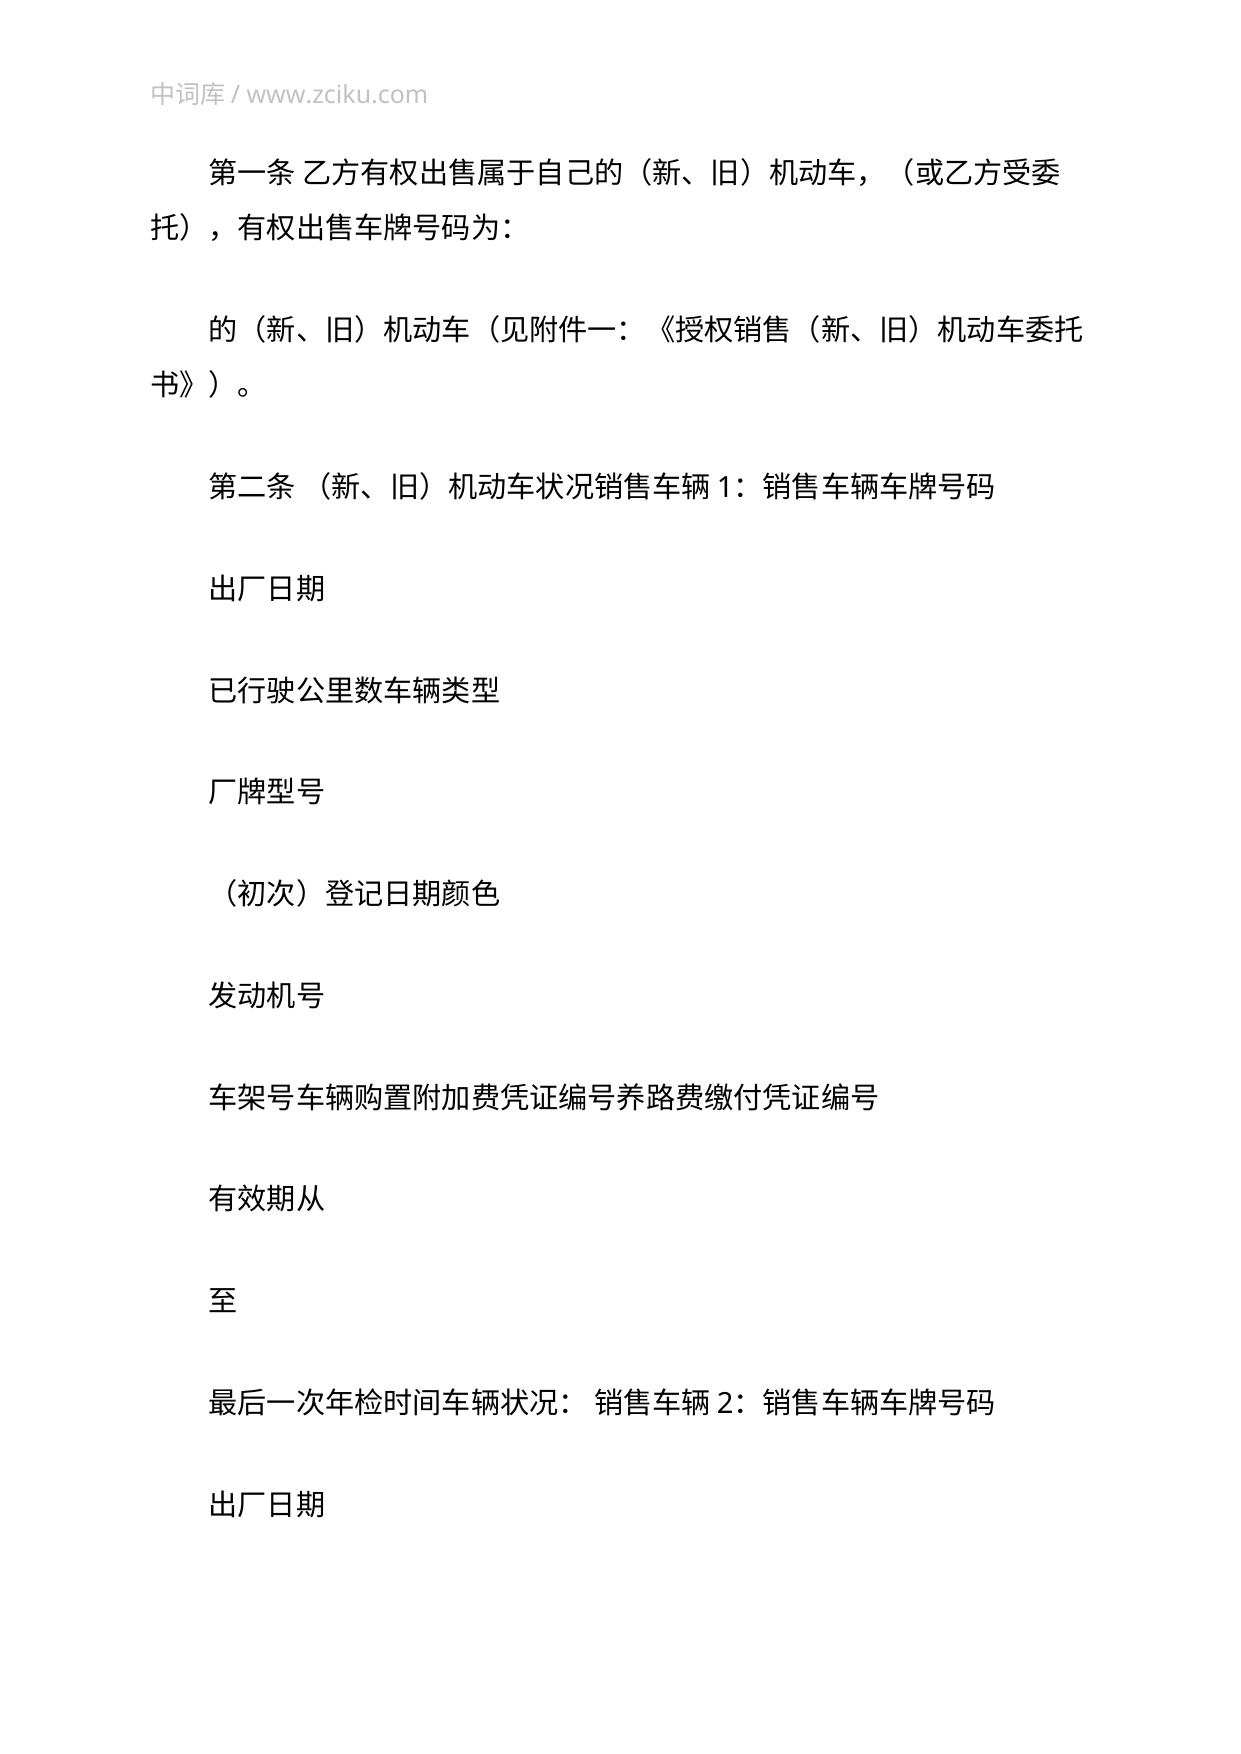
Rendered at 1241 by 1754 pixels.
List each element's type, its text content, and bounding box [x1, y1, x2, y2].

text 车架号车辆购置附加费凭证编号养路费缴付凭证编号 [150, 1074, 1090, 1116]
text 有效期从 [150, 1176, 1090, 1218]
text 发动机号 [150, 972, 1090, 1015]
text 最后一次年检时间车辆状况： 销售车辆2：销售车辆车牌号码 [150, 1379, 1090, 1422]
text 厂牌型号 [150, 769, 1090, 811]
text 出厂日期 [150, 1481, 1090, 1524]
text 已行驶公里数车辆类型 [150, 667, 1090, 709]
text 至 [150, 1278, 1090, 1320]
text 的（新、旧）机动车（见附件一：《授权销售（新、旧）机动车委托书》）。 [150, 307, 1090, 404]
text 第一条 乙方有权出售属于自己的（新、旧）机动车，（或乙方受委托），有权出售车牌号码为： [150, 150, 1090, 247]
text 第二条 （新、旧）机动车状况销售车辆1：销售车辆车牌号码 [150, 463, 1090, 506]
text 出厂日期 [150, 565, 1090, 608]
text （初次）登记日期颜色 [150, 871, 1090, 913]
